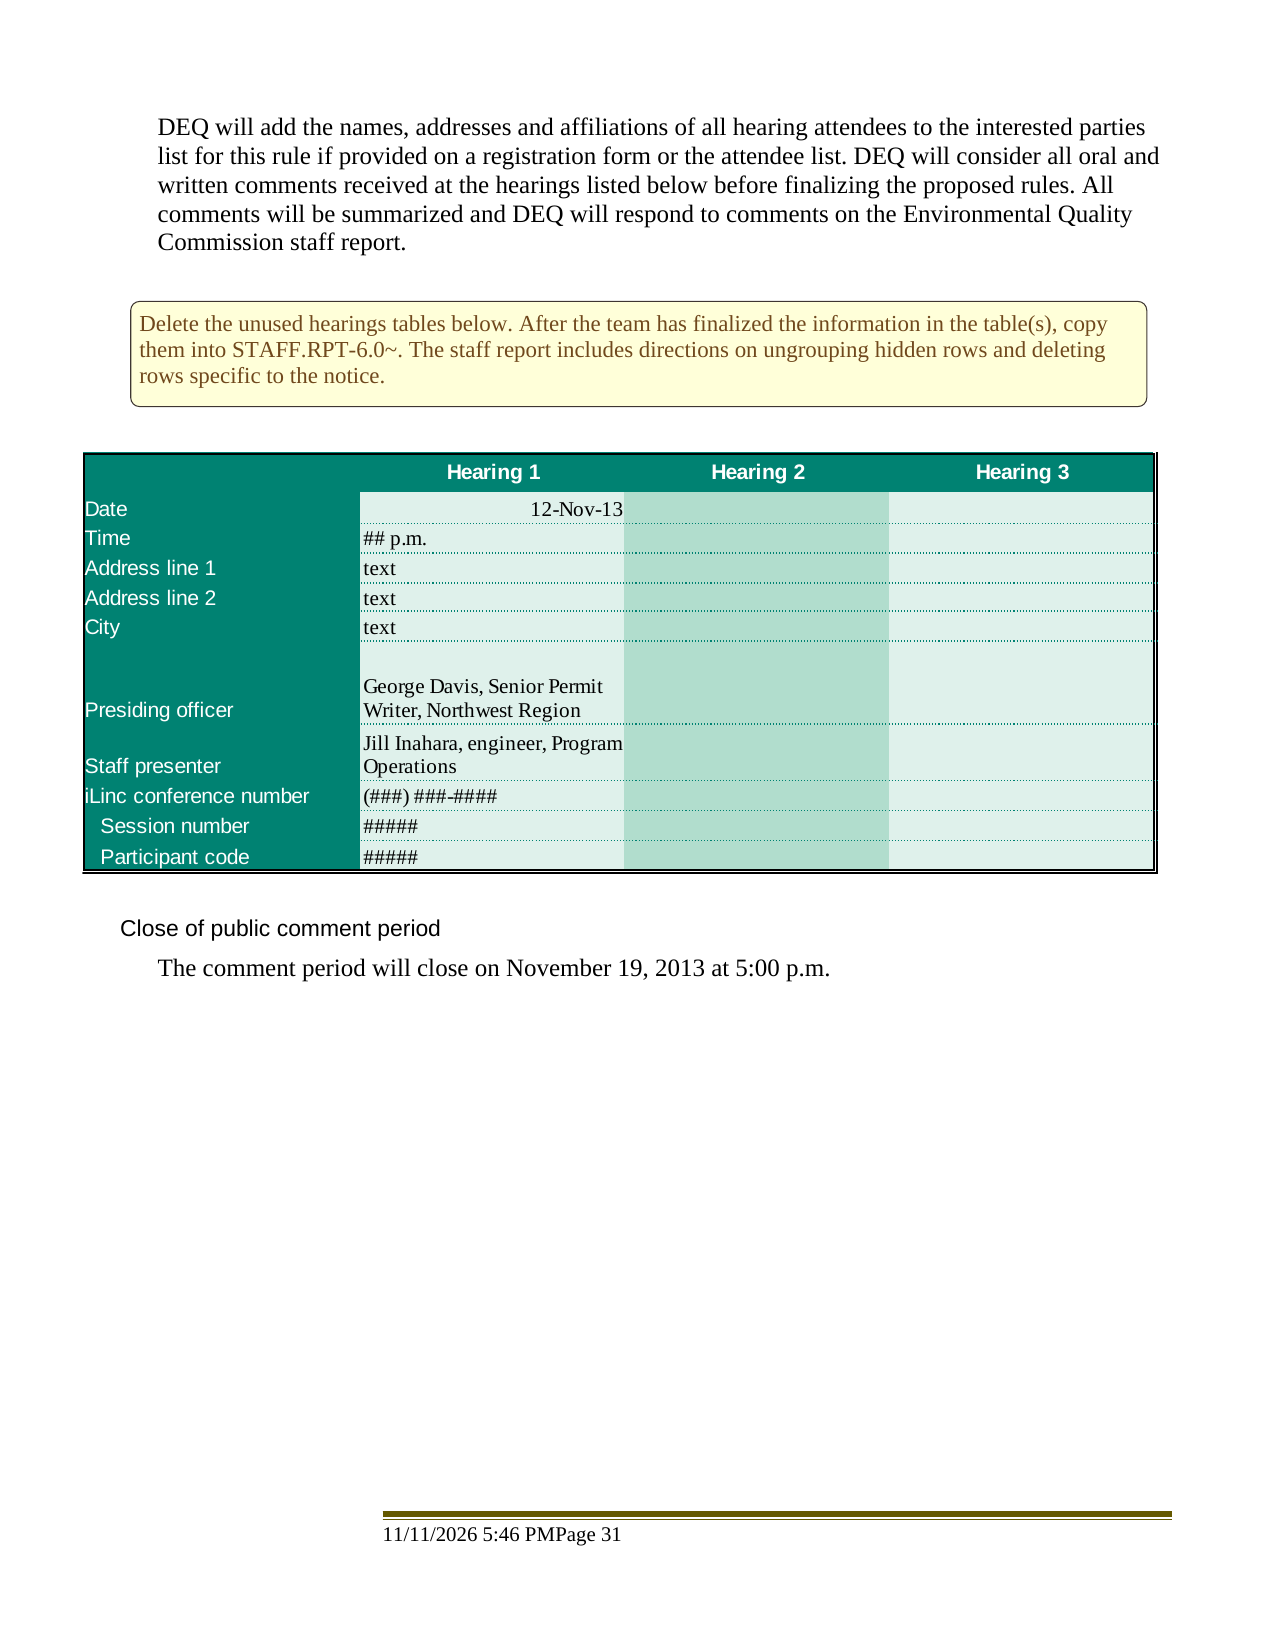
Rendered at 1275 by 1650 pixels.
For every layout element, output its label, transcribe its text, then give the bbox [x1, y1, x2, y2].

text DEQ will add the names, addresses and affiliations of all hearing attendees to the interested parties list for this rule if provided on a registration form or the attendee list. DEQ will consider all oral and written comments received at the hearings listed below before finalizing the proposed rules. All comments will be summarized and DEQ will respond to comments on the Environmental Quality Commission staff report. [157, 112, 1170, 256]
text Close of public comment period [120, 915, 1170, 941]
text The comment period will close on November 19, 2013 at 5:00 p.m. [157, 953, 1170, 982]
